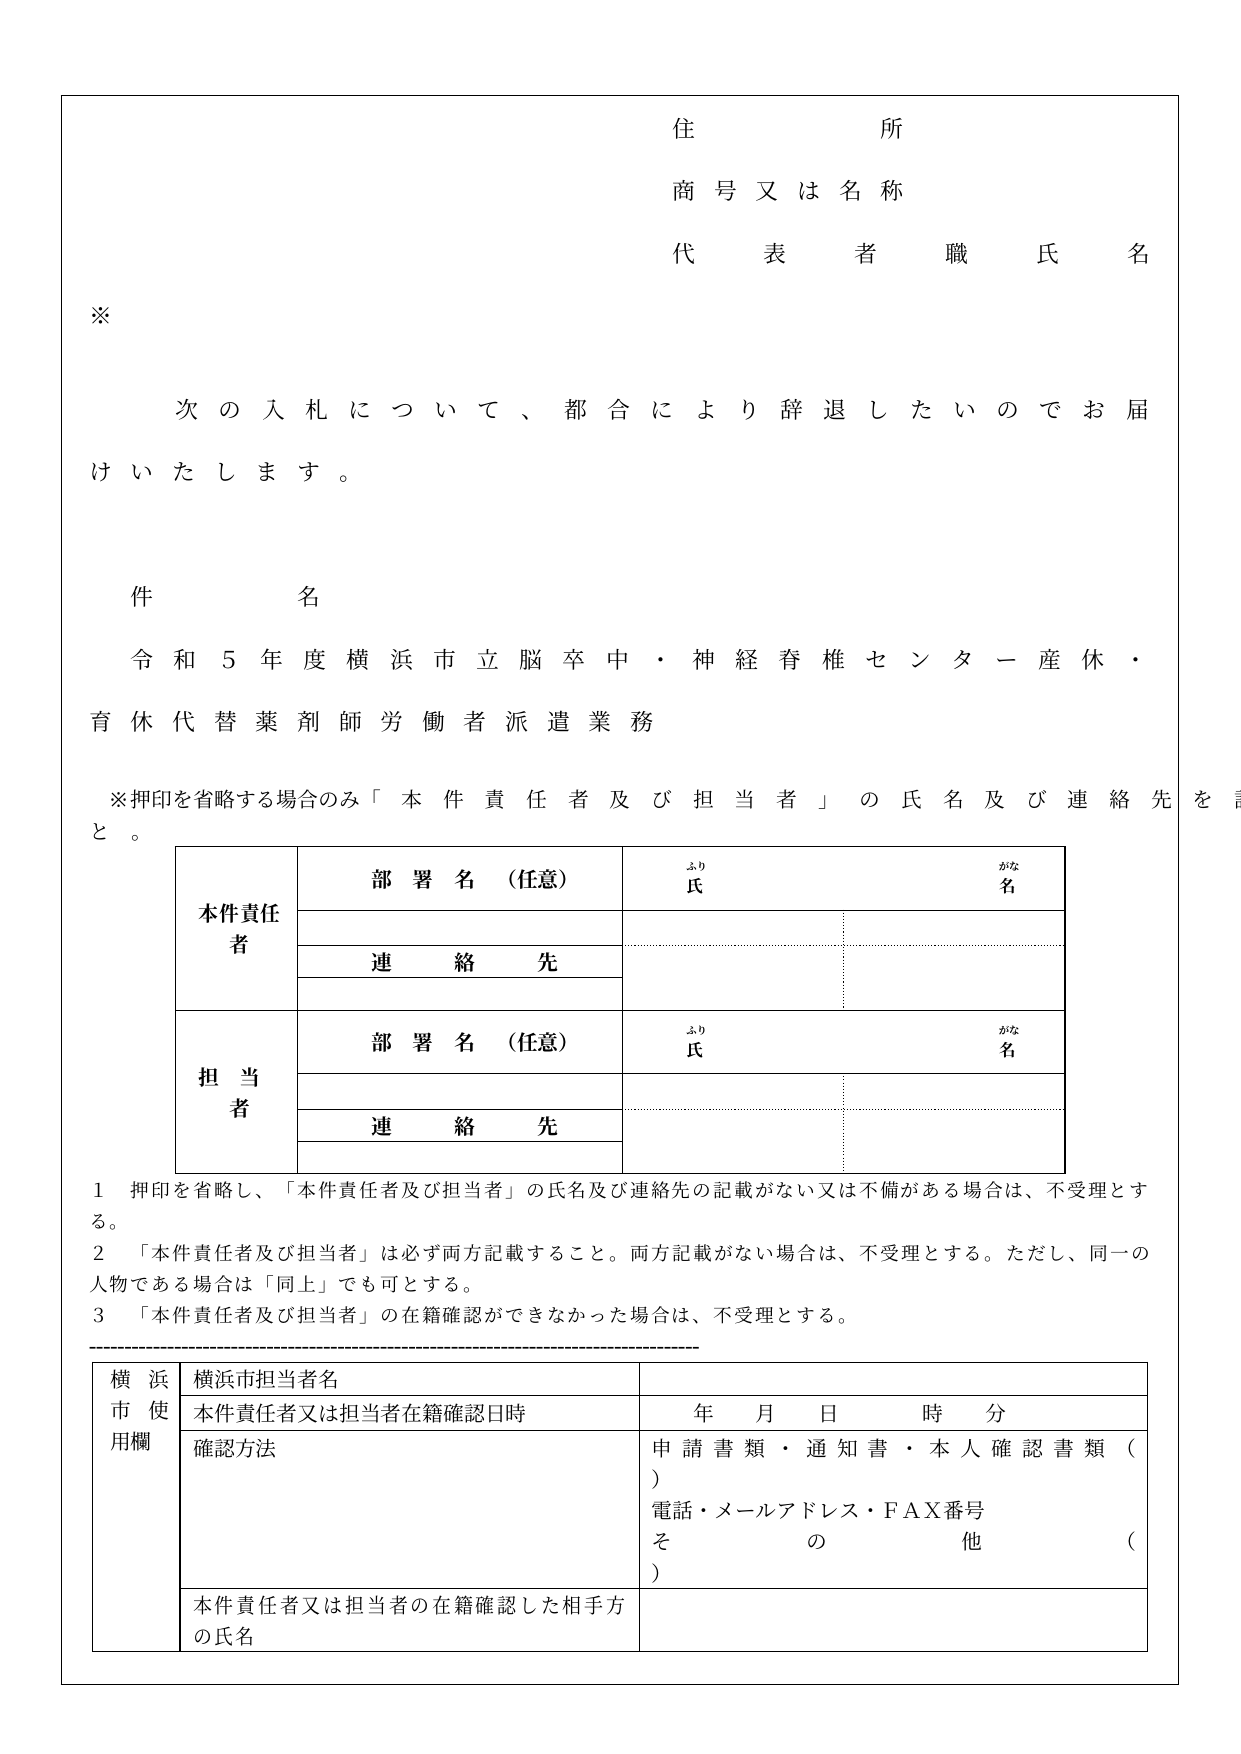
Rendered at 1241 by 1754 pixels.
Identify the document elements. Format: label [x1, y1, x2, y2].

table_header [62, 96, 1178, 1683]
